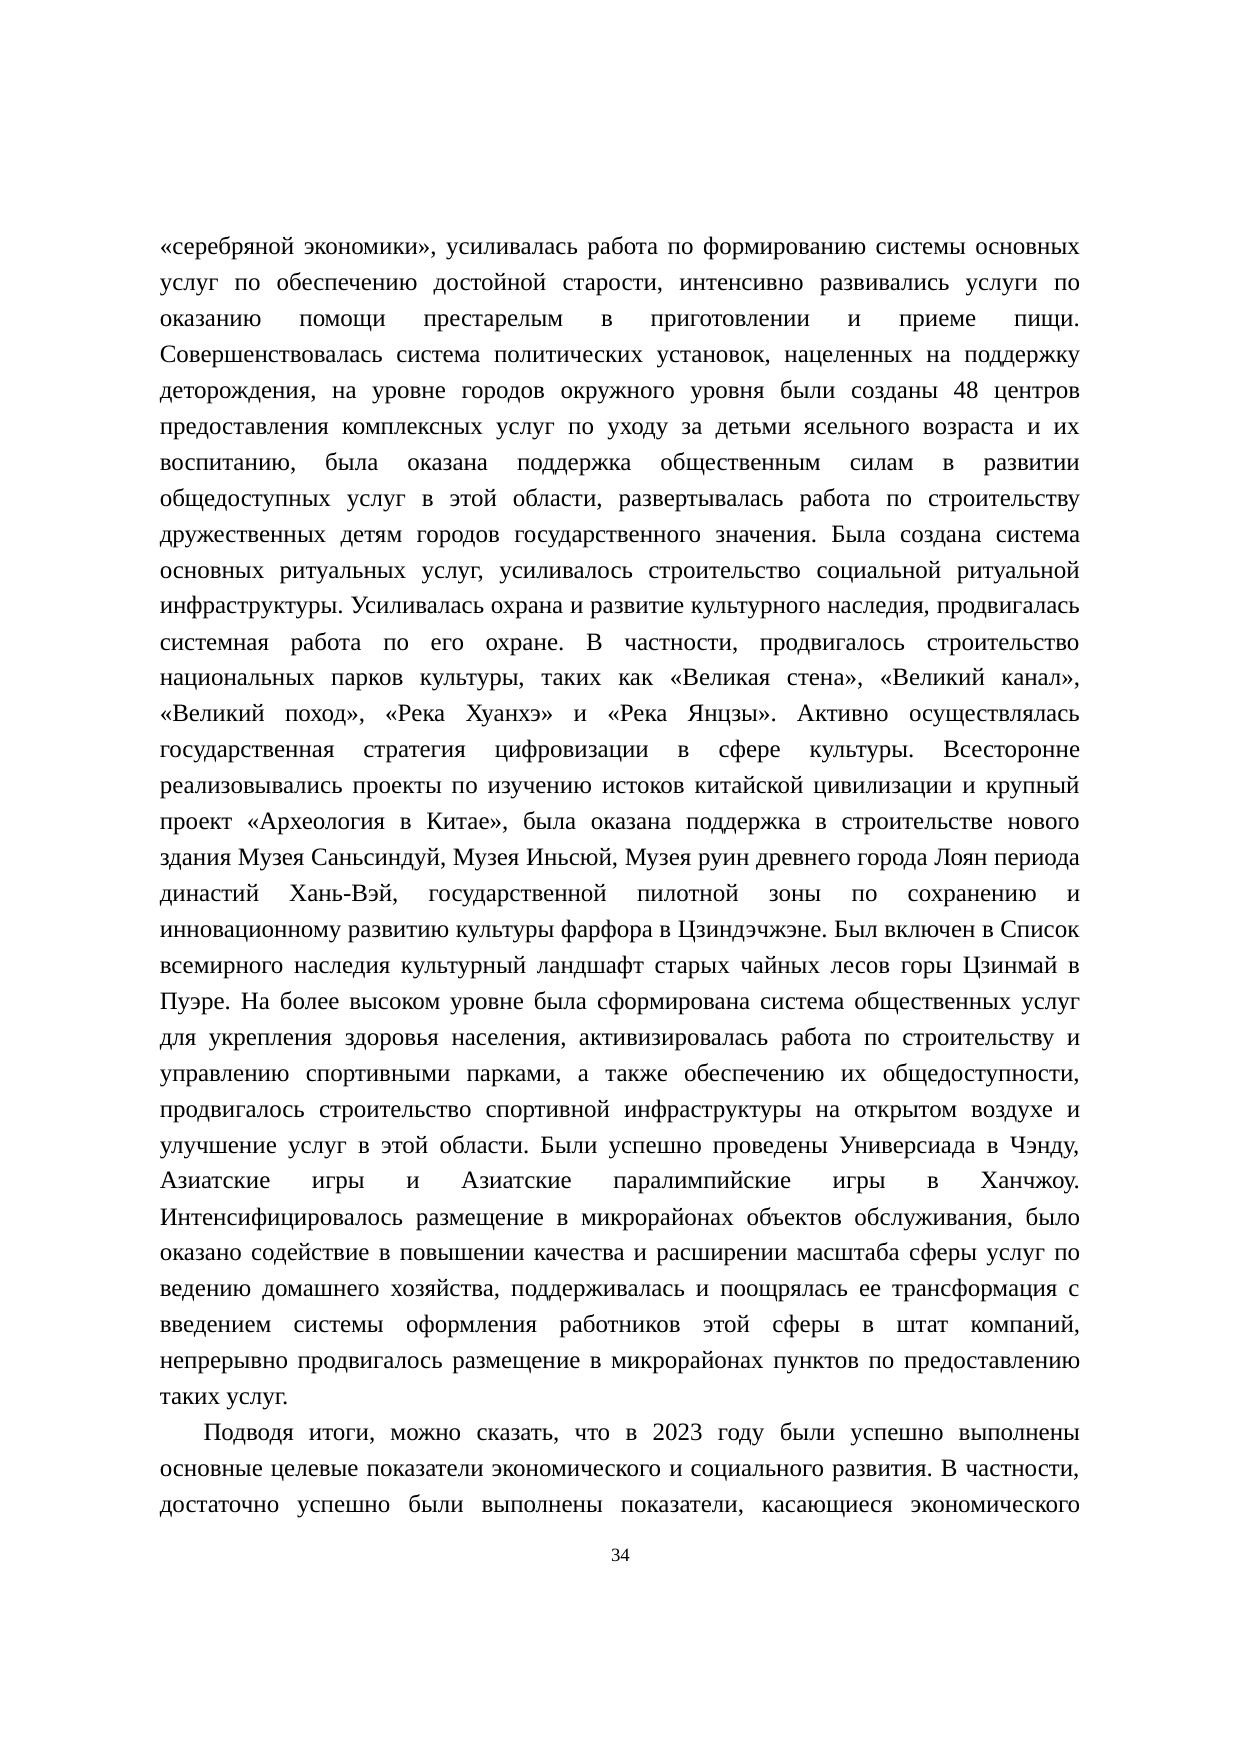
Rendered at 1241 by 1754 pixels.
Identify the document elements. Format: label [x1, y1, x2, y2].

text [159, 231, 1081, 1410]
text [159, 1417, 1081, 1518]
